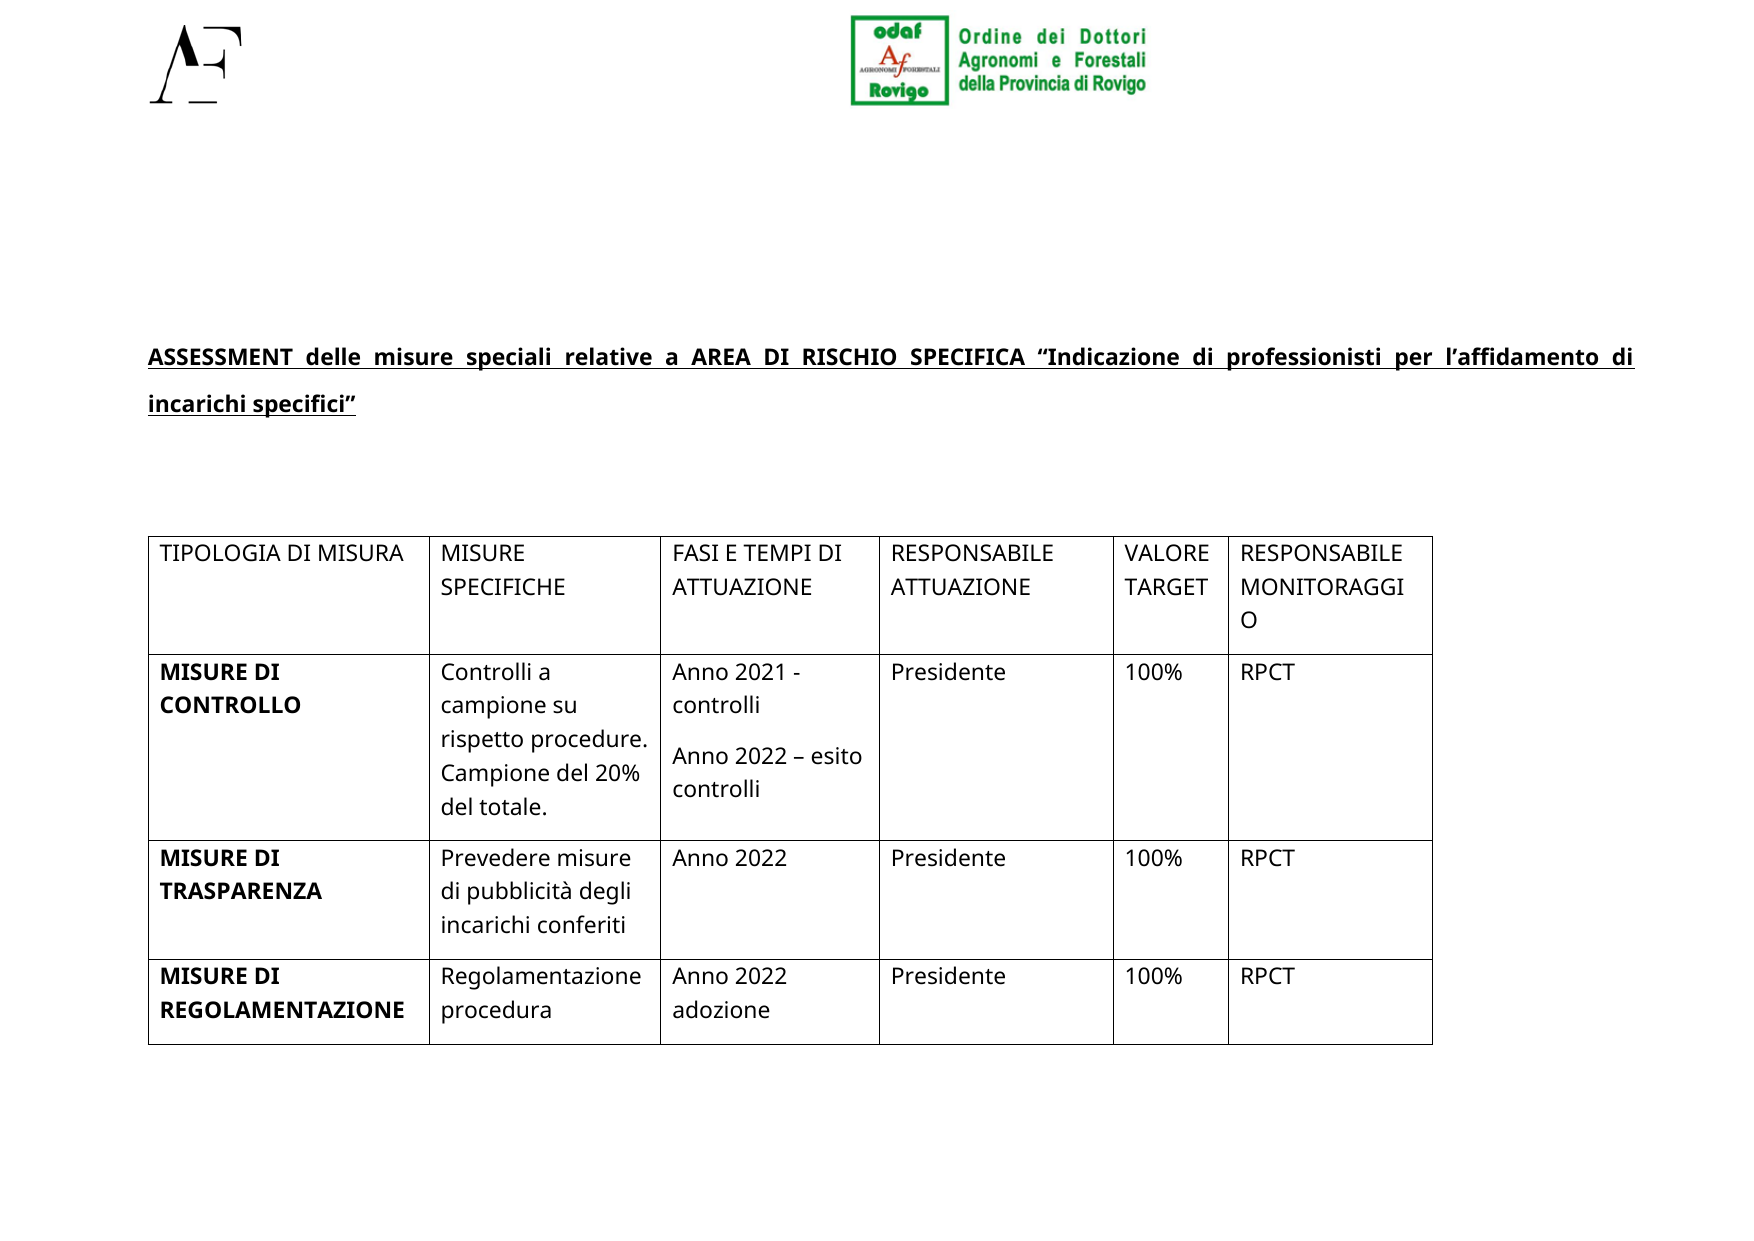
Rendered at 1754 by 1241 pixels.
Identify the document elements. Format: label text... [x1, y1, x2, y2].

table_header FASI E TEMPI DI ATTUAZIONE [661, 537, 879, 654]
table_header TIPOLOGIA DI MISURA [149, 537, 429, 654]
table_header RESPONSABILE ATTUAZIONE [880, 537, 1113, 654]
text ASSESSMENT delle misure speciali relative a AREA DI RISCHIO SPECIFICA “Indicazione di professionisti per l’affidamento di incarichi specifici” [148, 341, 1636, 419]
table_cell 100% [1114, 841, 1228, 959]
table_header MISURE SPECIFICHE [430, 537, 660, 654]
picture [147, 25, 243, 112]
table_cell Prevedere misure di pubblicità degli incarichi conferiti [430, 841, 660, 959]
table_cell 100% [1114, 655, 1228, 840]
table_header RESPONSABILE MONITORAGGIO [1229, 537, 1432, 654]
table_cell Presidente [880, 960, 1113, 1044]
table_cell Presidente [880, 841, 1113, 959]
table_cell MISURE DI REGOLAMENTAZIONE [149, 960, 429, 1044]
table_header VALORE TARGET [1114, 537, 1228, 654]
table_cell Anno 2021 - controlli Anno 2022 – esito controlli [661, 655, 879, 840]
table_cell RPCT [1229, 960, 1432, 1044]
table_cell MISURE DI CONTROLLO [149, 655, 429, 840]
picture [849, 10, 1152, 112]
table_cell Regolamentazione procedura [430, 960, 660, 1044]
table_cell Anno 2022 adozione [661, 960, 879, 1044]
table_cell Presidente [880, 655, 1113, 840]
table_cell RPCT [1229, 655, 1432, 840]
table_cell 100% [1114, 960, 1228, 1044]
table_cell MISURE DI TRASPARENZA [149, 841, 429, 959]
table_cell Controlli a campione su rispetto procedure. Campione del 20% del totale. [430, 655, 660, 840]
table_cell RPCT [1229, 841, 1432, 959]
table_cell Anno 2022 [661, 841, 879, 959]
